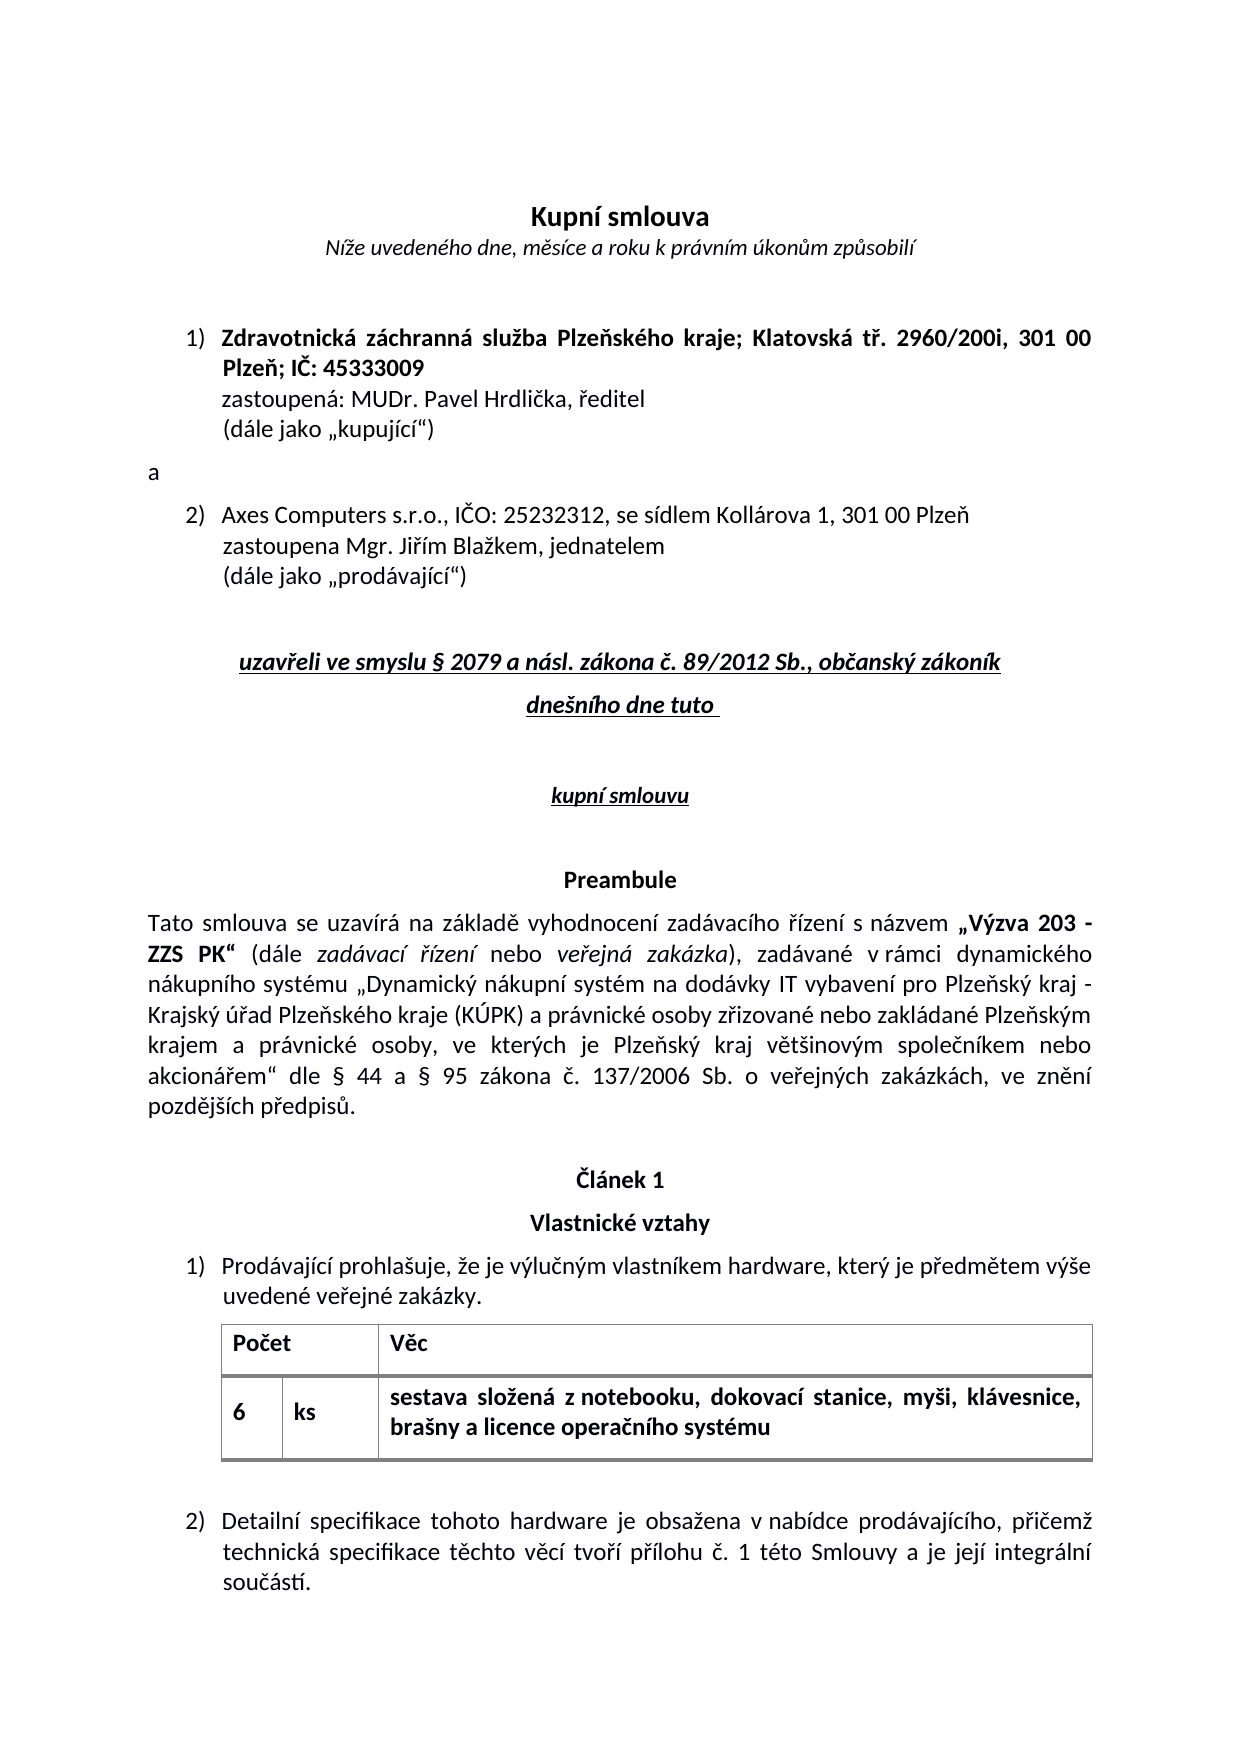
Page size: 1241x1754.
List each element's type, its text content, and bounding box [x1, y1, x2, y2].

text Tato smlouva se uzavírá na základě vyhodnocení zadávacího řízení s názvem „Výzva 203 - ZZS PK“ (dále zadávací řízení nebo veřejná zakázka), zadávané v rámci dynamického nákupního systému „Dynamický nákupní systém na dodávky IT vybavení pro Plzeňský kraj - Krajský úřad Plzeňského kraje (KÚPK) a právnické osoby zřizované nebo zakládané Plzeňským krajem a právnické osoby, ve kterých je Plzeňský kraj většinovým společníkem nebo akcionářem“ dle § 44 a § 95 zákona č. 137/2006 Sb. o veřejných zakázkách, ve znění pozdějších předpisů. [148, 907, 1093, 1121]
text Článek 1 [148, 1164, 1093, 1194]
text Níže uvedeného dne, měsíce a roku k právním úkonům způsobilí [148, 233, 1093, 261]
list Prodávající prohlašuje, že je výlučným vlastníkem hardware, který je předmětem výše uvedené veřejné zakázky. [185, 1250, 1093, 1311]
table_cell sestava složená z notebooku, dokovací stanice, myši, klávesnice, brašny a licence operačního systému [379, 1378, 1092, 1457]
table_cell 6 [222, 1378, 282, 1457]
list Axes Computers s.r.o., IČO: 25232312, se sídlem Kollárova 1, 301 00 Plzeň zastoupena Mgr. Jiřím Blažkem, jednatelem (dále jako „prodávající“) [185, 499, 1093, 591]
text uzavřeli ve smyslu § 2079 a násl. zákona č. 89/2012 Sb., občanský zákoník [148, 647, 1093, 677]
list Detailní specifikace tohoto hardware je obsažena v nabídce prodávajícího, přičemž technická specifikace těchto věcí tvoří přílohu č. 1 této Smlouvy a je její integrální součástí. [185, 1505, 1093, 1597]
text kupní smlouvu [148, 781, 1093, 809]
table_header Počet [222, 1325, 378, 1373]
text Vlastnické vztahy [148, 1207, 1093, 1237]
list Zdravotnická záchranná služba Plzeňského kraje; Klatovská tř. 2960/200i, 301 00 Plzeň; IČ: 45333009 [185, 322, 1093, 383]
subtitle Kupní smlouva [148, 198, 1093, 233]
text dnešního dne tuto [148, 689, 1093, 720]
text a [148, 456, 1093, 487]
text zastoupená: MUDr. Pavel Hrdlička, ředitel [221, 383, 1093, 413]
table_header Věc [379, 1325, 1092, 1373]
text Preambule [148, 864, 1093, 895]
list (dále jako „kupující“) [223, 413, 1093, 444]
table_cell ks [283, 1378, 378, 1457]
